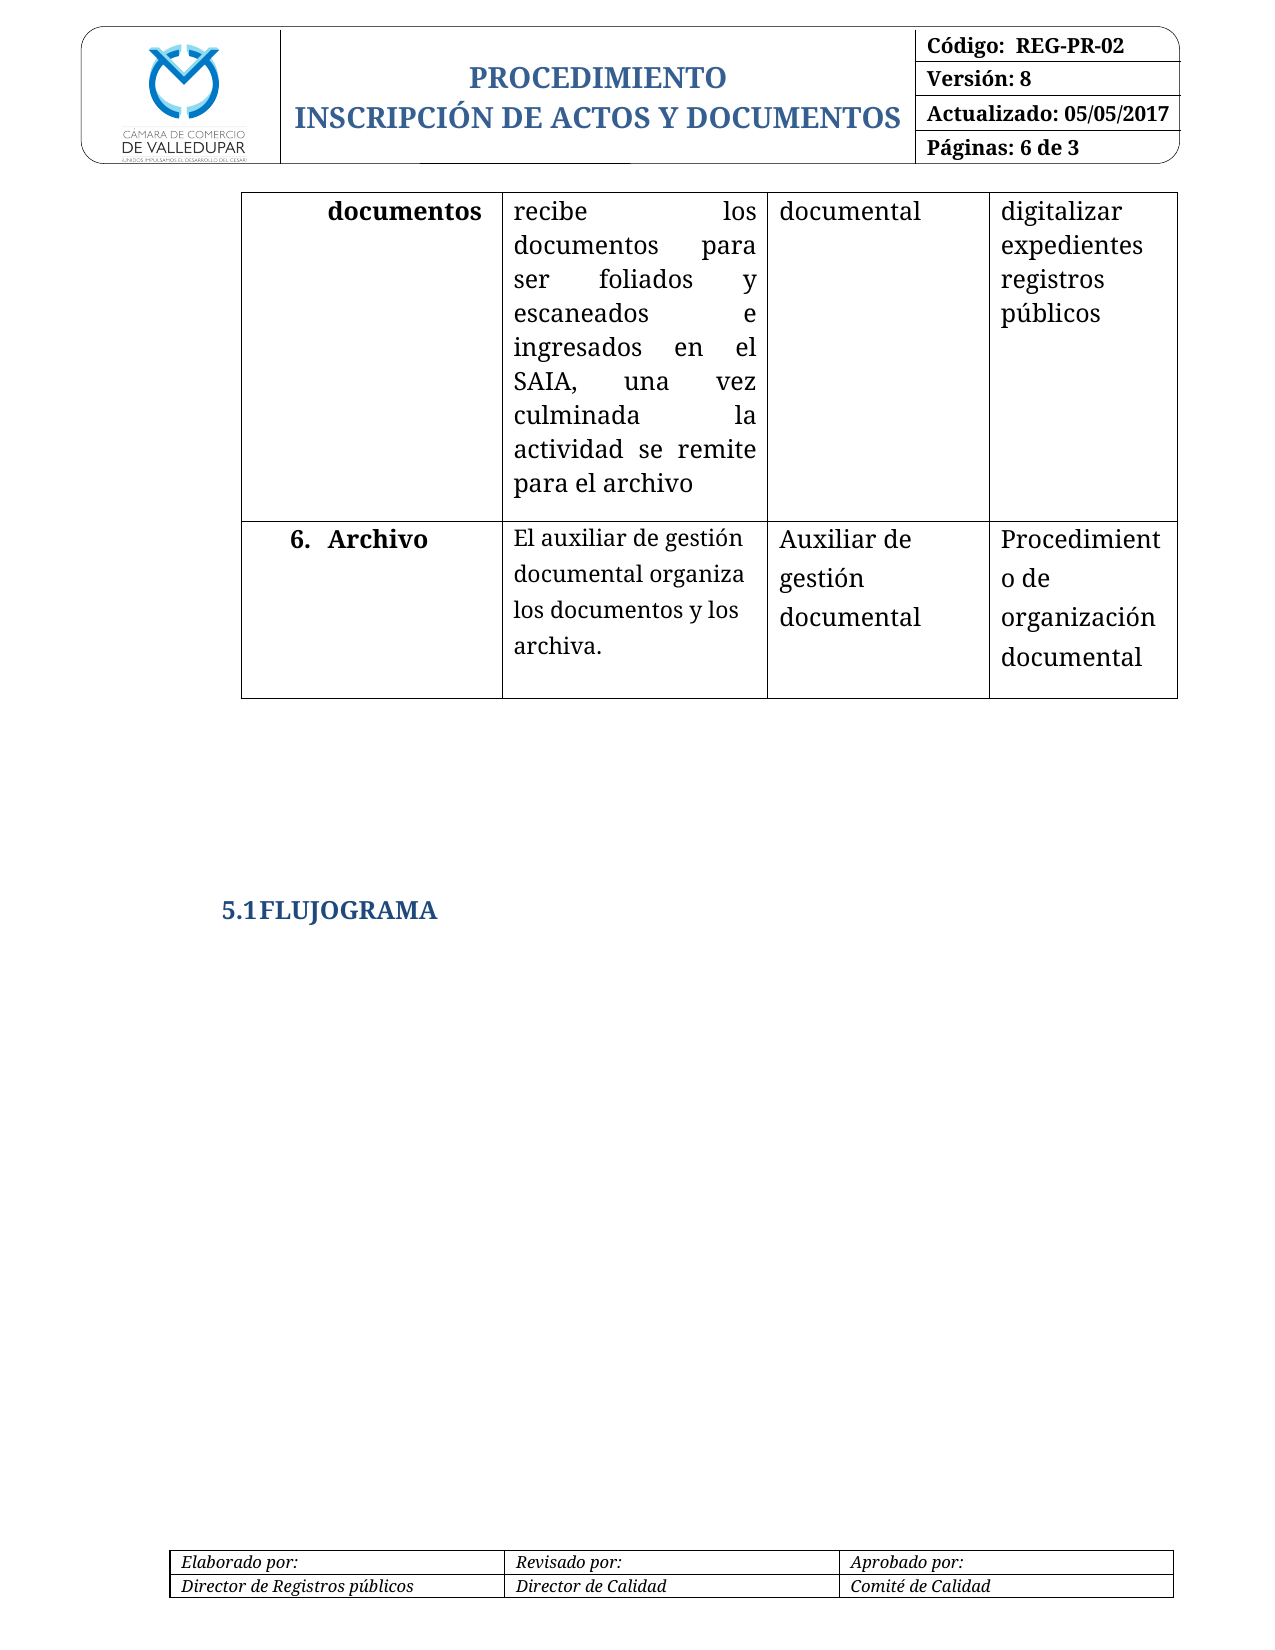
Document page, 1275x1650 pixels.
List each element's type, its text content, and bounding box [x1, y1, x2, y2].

table_cell Auxiliar de gestión documental [768, 193, 989, 521]
list FLUJOGRAMA [222, 892, 1167, 926]
table_cell Archivo [242, 522, 502, 698]
table_cell Instructivo para digitalizar expedientes registros públicos [990, 193, 1177, 521]
table_cell Procedimiento de organización documental [990, 522, 1177, 698]
table_cell Digitalización de documentos [242, 193, 502, 521]
table_cell El auxiliar de gestión documental organiza los documentos y los archiva. [503, 522, 767, 698]
picture [121, 44, 247, 162]
table_cell Auxiliar de gestión documental [768, 522, 989, 698]
